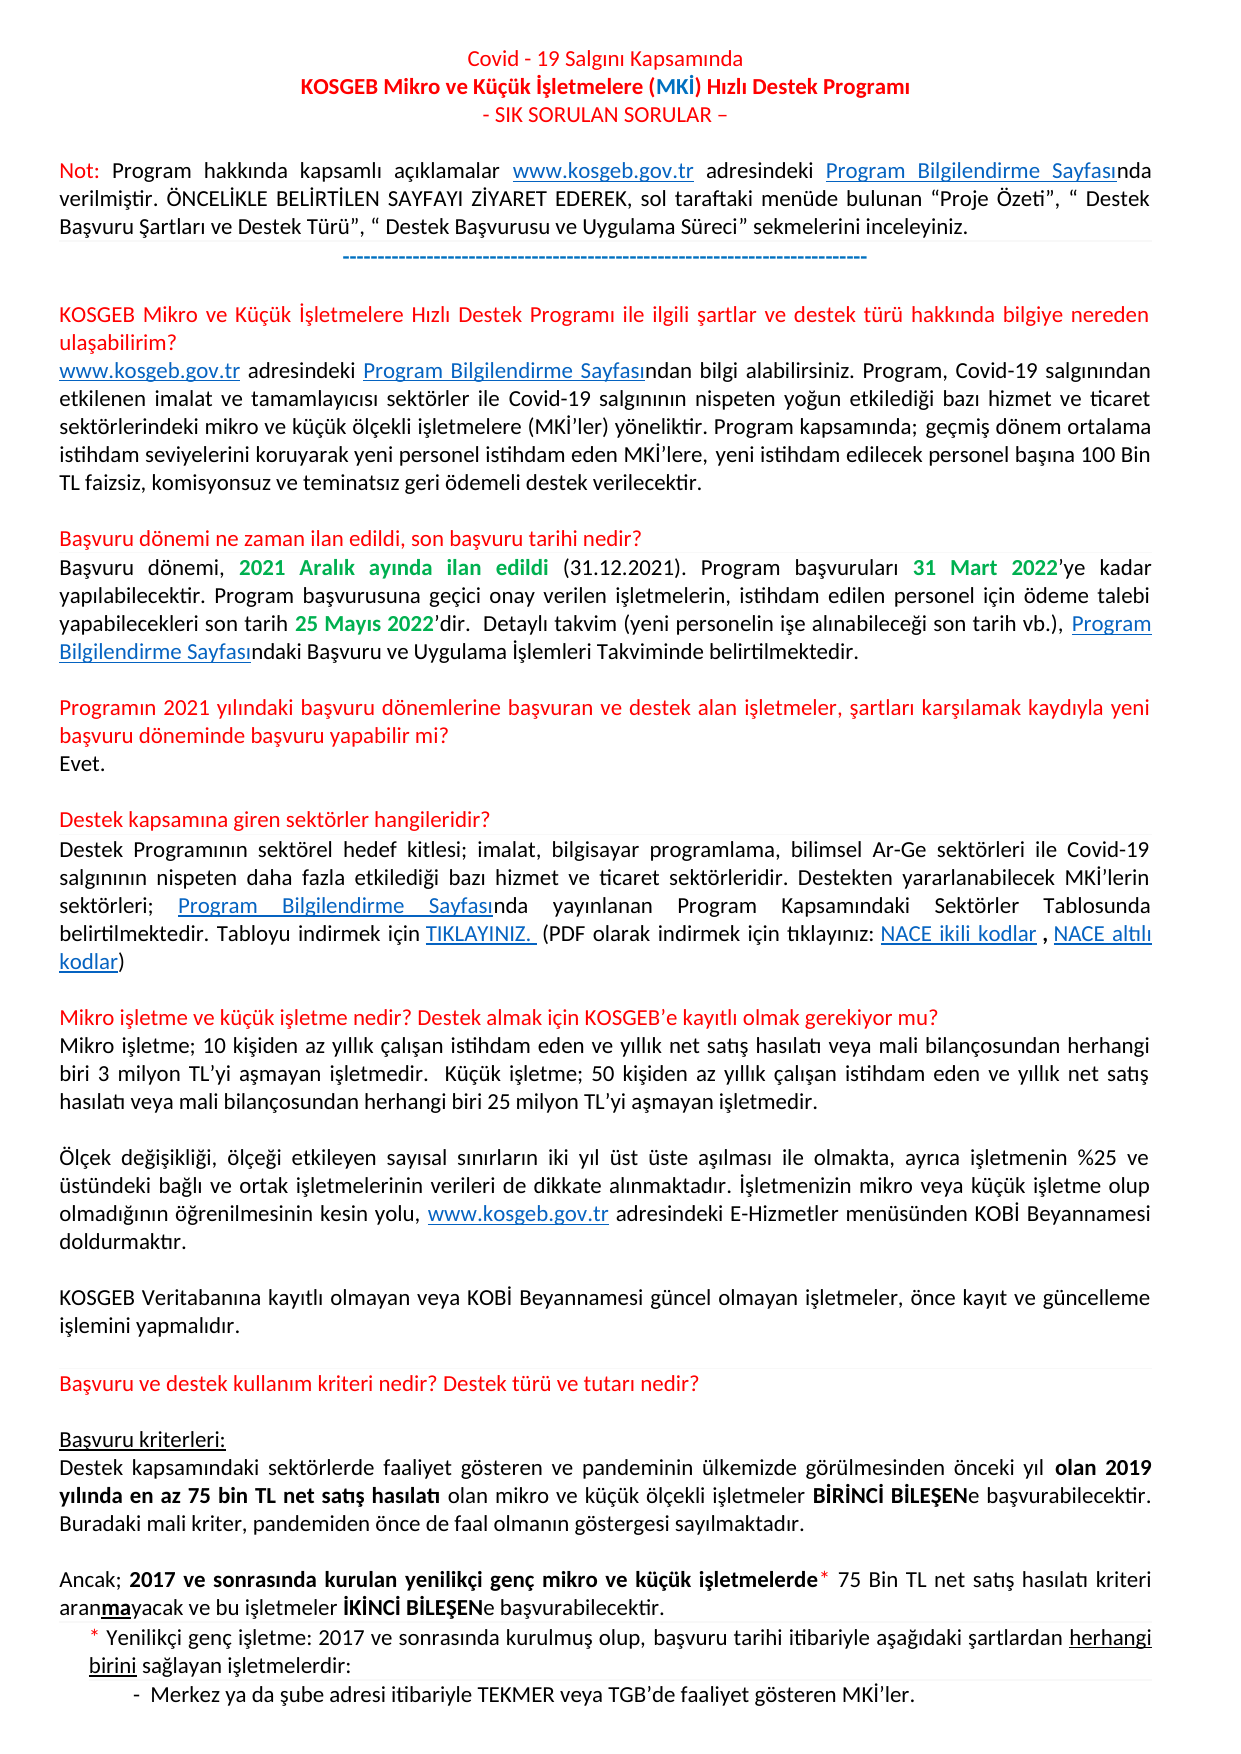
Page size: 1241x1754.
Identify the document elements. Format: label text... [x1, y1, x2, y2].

text --------------------------------------------------------------------------- [59, 242, 1152, 270]
text Başvuru dönemi ne zaman ilan edildi, son başvuru tarihi nedir? [59, 524, 1152, 552]
list Programın 2021 yılındaki başvuru dönemlerine başvuran ve destek alan işletmeler, şartları karşılamak kaydıyla yeni başvuru döneminde başvuru yapabilir mi? [59, 693, 1152, 749]
text KOSGEB Veritabanına kayıtlı olmayan veya KOBİ Beyannamesi güncel olmayan işletmeler, önce kayıt ve güncelleme işlemini yapmalıdır. [59, 1283, 1152, 1339]
text Başvuru kriterleri: [59, 1425, 1152, 1453]
text Mikro işletme; 10 kişiden az yıllık çalışan istihdam eden ve yıllık net satış hasılatı veya mali bilançosundan herhangi biri 3 milyon TL’yi aşmayan işletmedir. Küçük işletme; 50 kişiden az yıllık çalışan istihdam eden ve yıllık net satış hasılatı veya mali bilançosundan herhangi biri 25 milyon TL’yi aşmayan işletmedir. [59, 1031, 1152, 1115]
text Destek Programının sektörel hedef kitlesi; imalat, bilgisayar programlama, bilimsel Ar-Ge sektörleri ile Covid-19 salgınının nispeten daha fazla etkilediği bazı hizmet ve ticaret sektörleridir. Destekten yararlanabilecek MKİ’lerin sektörleri; Program Bilgilendirme Sayfasında yayınlanan Program Kapsamındaki Sektörler Tablosunda belirtilmektedir. Tabloyu indirmek için TIKLAYINIZ. (PDF olarak indirmek için tıklayınız: NACE ikili kodlar , NACE altılı kodlar) [59, 835, 1152, 975]
text Başvuru dönemi, 2021 Aralık ayında ilan edildi (31.12.2021). Program başvuruları 31 Mart 2022’ye kadar yapılabilecektir. Program başvurusuna geçici onay verilen işletmelerin, istihdam edilen personel için ödeme talebi yapabilecekleri son tarih 25 Mayıs 2022’dir. Detaylı takvim (yeni personelin işe alınabileceği son tarih vb.), Program Bilgilendirme Sayfasındaki Başvuru ve Uygulama İşlemleri Takviminde belirtilmektedir. [59, 553, 1152, 666]
text Ancak; 2017 ve sonrasında kurulan yenilikçi genç mikro ve küçük işletmelerde* 75 Bin TL net satış hasılatı kriteri aranmayacak ve bu işletmeler İKİNCİ BİLEŞENe başvurabilecektir. [59, 1565, 1152, 1621]
text KOSGEB Mikro ve Küçük İşletmelere Hızlı Destek Programı ile ilgili şartlar ve destek türü hakkında bilgiye nereden ulaşabilirim? [59, 300, 1152, 356]
text Destek kapsamındaki sektörlerde faaliyet gösteren ve pandeminin ülkemizde görülmesinden önceki yıl olan 2019 yılında en az 75 bin TL net satış hasılatı olan mikro ve küçük ölçekli işletmeler BİRİNCİ BİLEŞENe başvurabilecektir. Buradaki mali kriter, pandemiden önce de faal olmanın göstergesi sayılmaktadır. [59, 1453, 1152, 1537]
list Evet. [59, 749, 1152, 778]
text - SIK SORULAN SORULAR – [59, 100, 1152, 128]
text Mikro işletme ve küçük işletme nedir? Destek almak için KOSGEB’e kayıtlı olmak gerekiyor mu? [59, 1003, 1152, 1031]
list - Merkez ya da şube adresi itibariyle TEKMER veya TGB’de faaliyet gösteren MKİ’ler. [133, 1681, 1152, 1708]
text * Yenilikçi genç işletme: 2017 ve sonrasında kurulmuş olup, başvuru tarihi itibariyle aşağıdaki şartlardan herhangi birini sağlayan işletmelerdir: [89, 1623, 1152, 1679]
text Destek kapsamına giren sektörler hangileridir? [59, 806, 1152, 834]
text Ölçek değişikliği, ölçeği etkileyen sayısal sınırların iki yıl üst üste aşılması ile olmakta, ayrıca işletmenin %25 ve üstündeki bağlı ve ortak işletmelerinin verileri de dikkate alınmaktadır. İşletmenizin mikro veya küçük işletme olup olmadığının öğrenilmesinin kesin yolu, www.kosgeb.gov.tr adresindeki E-Hizmetler menüsünden KOBİ Beyannamesi doldurmaktır. [59, 1143, 1152, 1256]
text Not: Program hakkında kapsamlı açıklamalar www.kosgeb.gov.tr adresindeki Program Bilgilendirme Sayfasında verilmiştir. ÖNCELİKLE BELİRTİLEN SAYFAYI ZİYARET EDEREK, sol taraftaki menüde bulunan “Proje Özeti”, “ Destek Başvuru Şartları ve Destek Türü”, “ Destek Başvurusu ve Uygulama Süreci” sekmelerini inceleyiniz. [59, 156, 1152, 240]
text KOSGEB Mikro ve Küçük İşletmelere (MKİ) Hızlı Destek Programı [59, 72, 1152, 100]
text Covid - 19 Salgını Kapsamında [59, 44, 1152, 72]
text Başvuru ve destek kullanım kriteri nedir? Destek türü ve tutarı nedir? [59, 1369, 1152, 1397]
text www.kosgeb.gov.tr adresindeki Program Bilgilendirme Sayfasından bilgi alabilirsiniz. Program, Covid-19 salgınından etkilenen imalat ve tamamlayıcısı sektörler ile Covid-19 salgınının nispeten yoğun etkilediği bazı hizmet ve ticaret sektörlerindeki mikro ve küçük ölçekli işletmelere (MKİ’ler) yöneliktir. Program kapsamında; geçmiş dönem ortalama istihdam seviyelerini koruyarak yeni personel istihdam eden MKİ’lere, yeni istihdam edilecek personel başına 100 Bin TL faizsiz, komisyonsuz ve teminatsız geri ödemeli destek verilecektir. [59, 356, 1152, 496]
